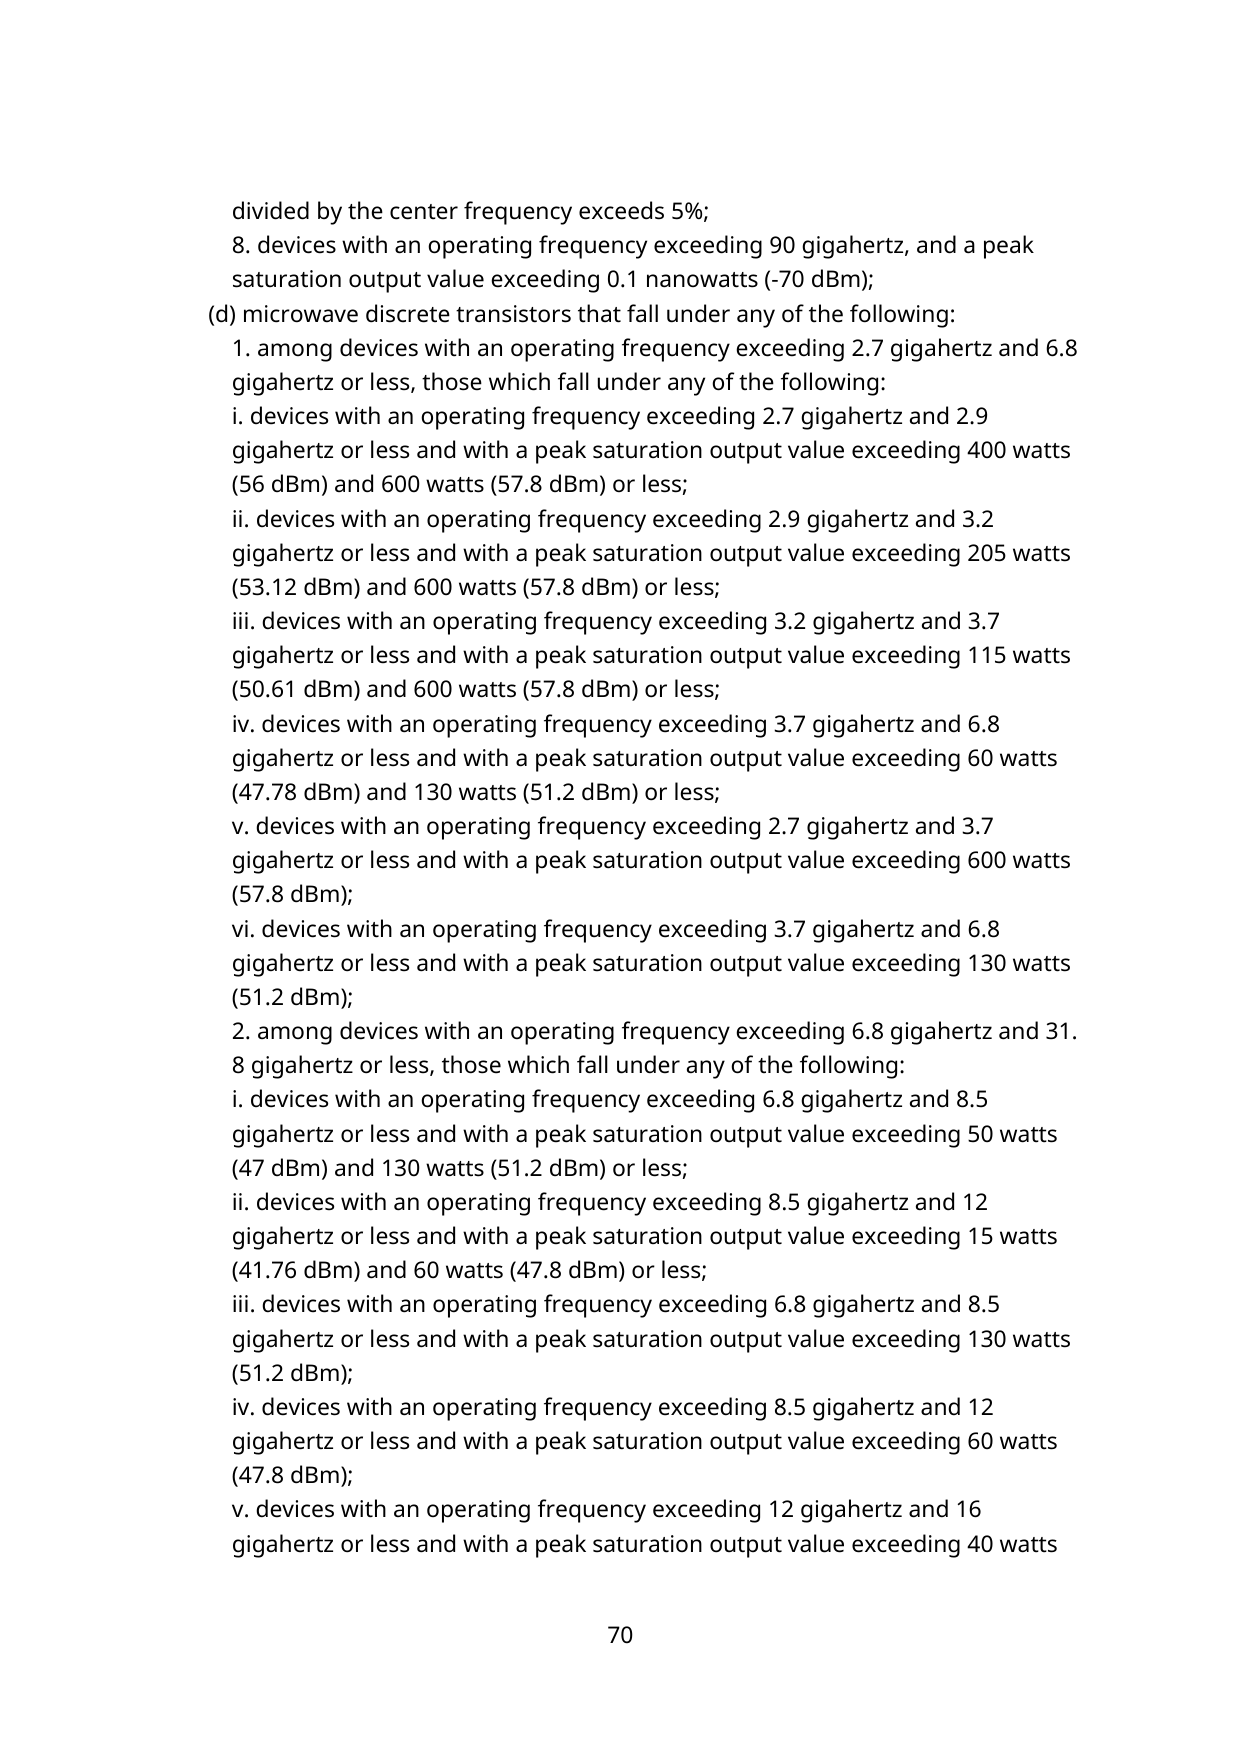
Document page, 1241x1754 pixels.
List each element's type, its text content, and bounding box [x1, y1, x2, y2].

text iv. devices with an operating frequency exceeding 8.5 gigahertz and 12 gigahertz or less and with a peak saturation output value exceeding 60 watts (47.8 dBm); [230, 1389, 1079, 1492]
text ii. devices with an operating frequency exceeding 2.9 gigahertz and 3.2 gigahertz or less and with a peak saturation output value exceeding 205 watts (53.12 dBm) and 600 watts (57.8 dBm) or less; [230, 501, 1079, 604]
text ii. devices with an operating frequency exceeding 8.5 gigahertz and 12 gigahertz or less and with a peak saturation output value exceeding 15 watts (41.76 dBm) and 60 watts (47.8 dBm) or less; [230, 1184, 1079, 1287]
text i. devices with an operating frequency exceeding 6.8 gigahertz and 8.5 gigahertz or less and with a peak saturation output value exceeding 50 watts (47 dBm) and 130 watts (51.2 dBm) or less; [230, 1082, 1079, 1184]
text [230, 1492, 1079, 1560]
text iii. devices with an operating frequency exceeding 6.8 gigahertz and 8.5 gigahertz or less and with a peak saturation output value exceeding 130 watts (51.2 dBm); [230, 1287, 1079, 1389]
text vi. devices with an operating frequency exceeding 3.7 gigahertz and 6.8 gigahertz or less and with a peak saturation output value exceeding 130 watts (51.2 dBm); [230, 911, 1079, 1014]
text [230, 194, 1079, 228]
text 2. among devices with an operating frequency exceeding 6.8 gigahertz and 31. 8 gigahertz or less, those which fall under any of the following: [230, 1014, 1079, 1082]
text (d) microwave discrete transistors that fall under any of the following: [207, 296, 1079, 330]
text v. devices with an operating frequency exceeding 2.7 gigahertz and 3.7 gigahertz or less and with a peak saturation output value exceeding 600 watts (57.8 dBm); [230, 809, 1079, 911]
text iii. devices with an operating frequency exceeding 3.2 gigahertz and 3.7 gigahertz or less and with a peak saturation output value exceeding 115 watts (50.61 dBm) and 600 watts (57.8 dBm) or less; [230, 604, 1079, 706]
text i. devices with an operating frequency exceeding 2.7 gigahertz and 2.9 gigahertz or less and with a peak saturation output value exceeding 400 watts (56 dBm) and 600 watts (57.8 dBm) or less; [230, 399, 1079, 501]
text 8. devices with an operating frequency exceeding 90 gigahertz, and a peak saturation output value exceeding 0.1 nanowatts (-70 dBm); [230, 228, 1079, 296]
text iv. devices with an operating frequency exceeding 3.7 gigahertz and 6.8 gigahertz or less and with a peak saturation output value exceeding 60 watts (47.78 dBm) and 130 watts (51.2 dBm) or less; [230, 706, 1079, 809]
text 1. among devices with an operating frequency exceeding 2.7 gigahertz and 6.8 gigahertz or less, those which fall under any of the following: [230, 330, 1079, 399]
